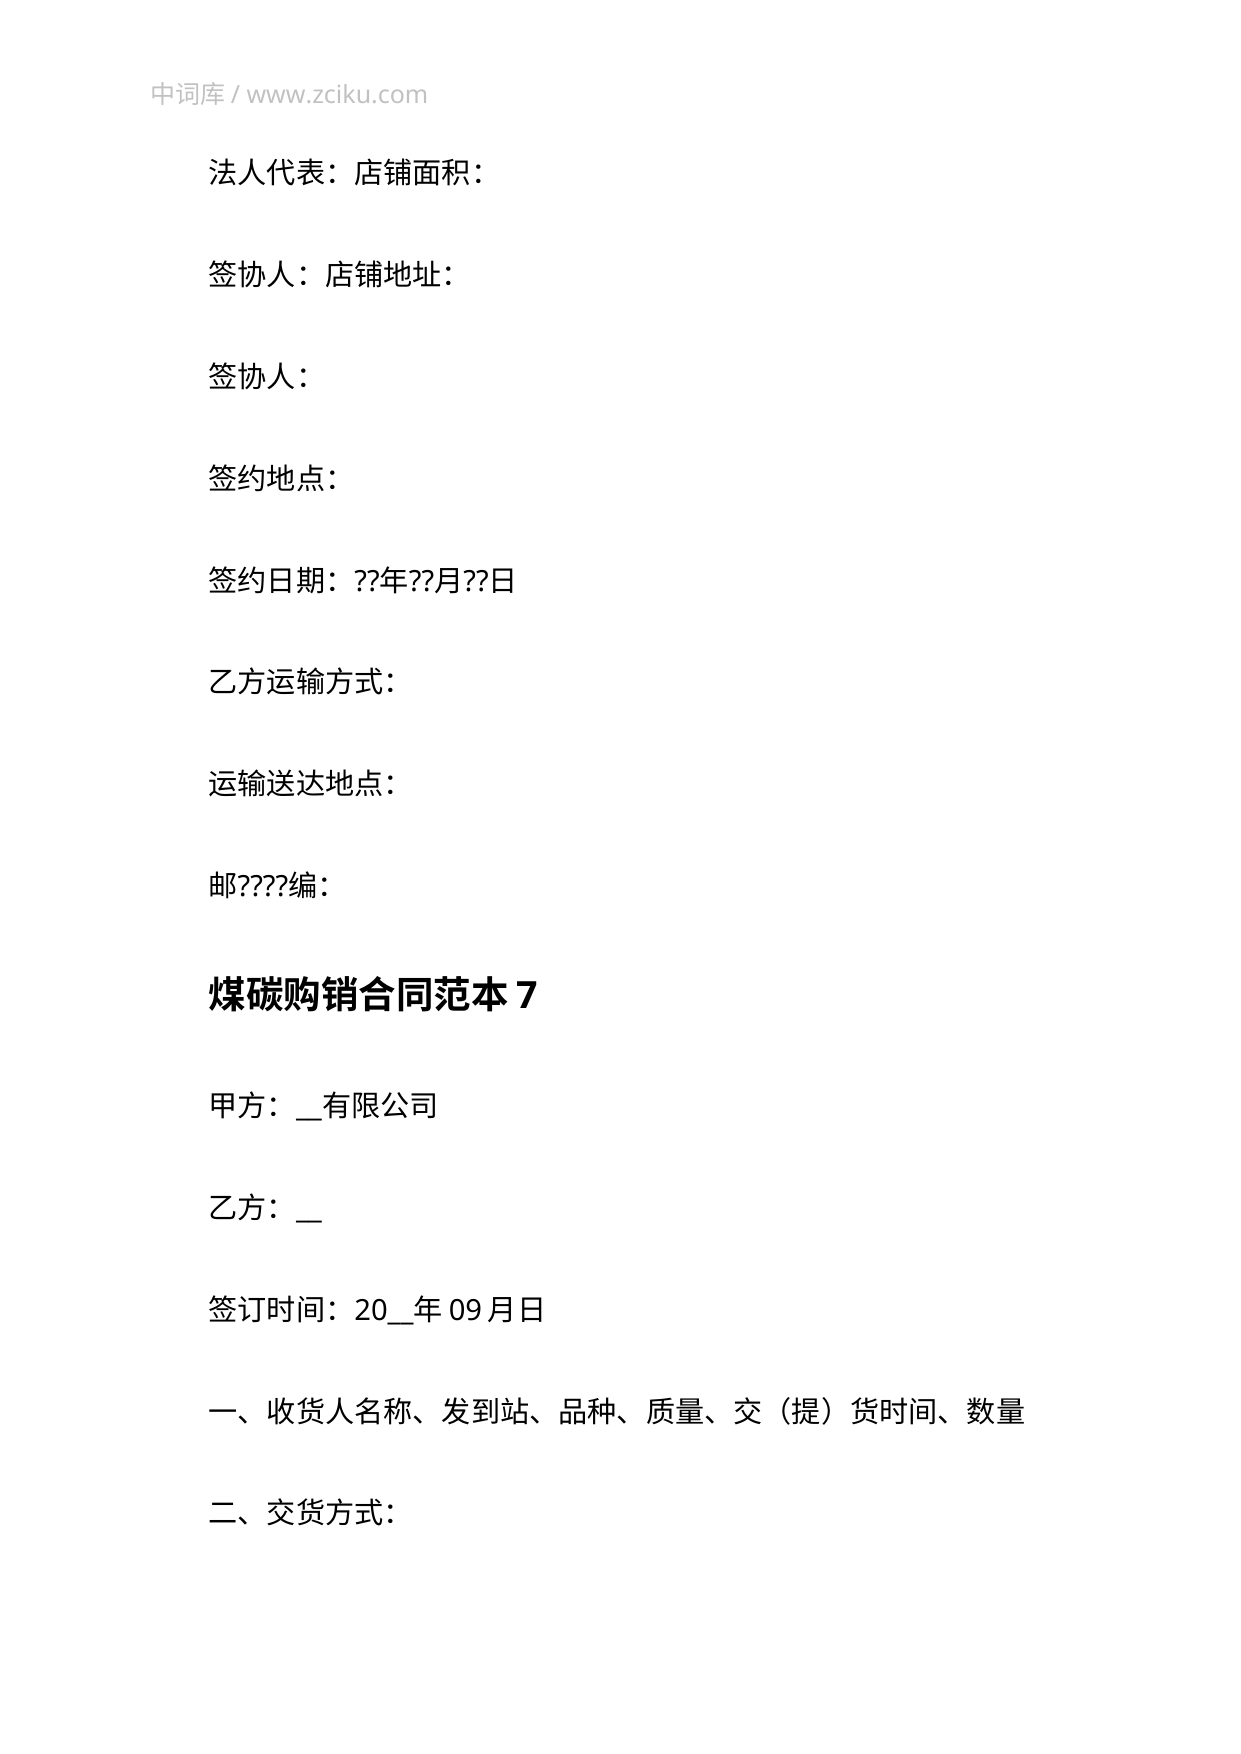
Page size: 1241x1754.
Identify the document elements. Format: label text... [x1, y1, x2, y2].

text 甲方：__有限公司 [150, 1082, 1090, 1124]
text 运输送达地点： [150, 761, 1090, 803]
text 二、交货方式： [150, 1490, 1090, 1532]
text 签订时间：20__年09月日 [150, 1286, 1090, 1328]
text 乙方：__ [150, 1184, 1090, 1227]
text 签协人： [150, 353, 1090, 396]
text 煤碳购销合同范本7 [150, 964, 1090, 1019]
text 签约日期：??年??月??日 [150, 557, 1090, 599]
text 乙方运输方式： [150, 659, 1090, 701]
text 法人代表：店铺面积： [150, 150, 1090, 192]
text 一、收货人名称、发到站、品种、质量、交（提）货时间、数量 [150, 1388, 1090, 1430]
text 签协人：店铺地址： [150, 252, 1090, 294]
text 签约地点： [150, 455, 1090, 498]
text 邮????编： [150, 863, 1090, 905]
